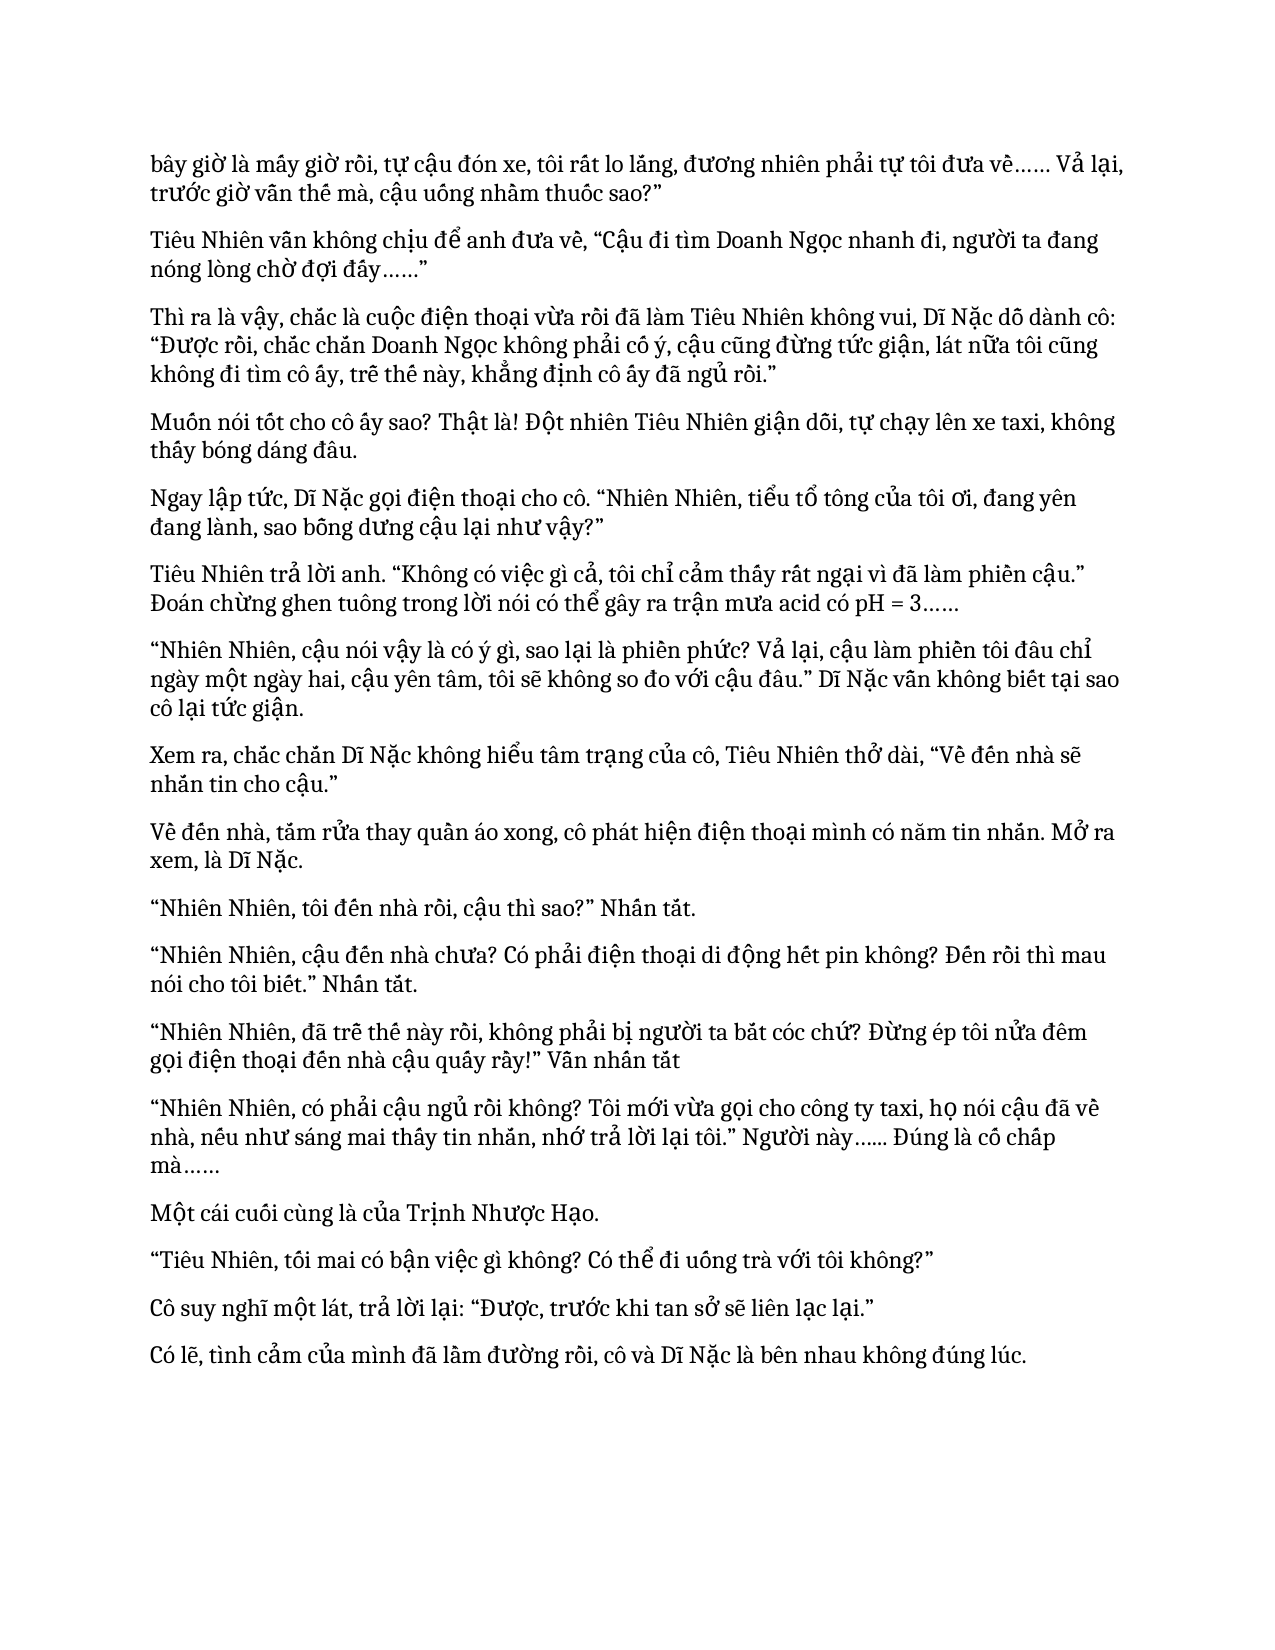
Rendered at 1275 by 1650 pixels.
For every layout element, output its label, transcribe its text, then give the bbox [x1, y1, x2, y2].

text Về đến nhà, tắm rửa thay quần áo xong, cô phát hiện điện thoại mình có năm tin nhắn. Mở ra xem, là Dĩ Nặc. [150, 817, 1125, 875]
text Ngay lập tức, Dĩ Nặc gọi điện thoại cho cô. “Nhiên Nhiên, tiểu tổ tông của tôi ơi, đang yên đang lành, sao bỗng dưng cậu lại như vậy?” [150, 484, 1125, 541]
text Có lẽ, tình cảm của mình đã lầm đường rồi, cô và Dĩ Nặc là bên nhau không đúng lúc. [150, 1341, 1125, 1427]
text Muốn nói tốt cho cô ấy sao? Thật là! Đột nhiên Tiêu Nhiên giận dỗi, tự chạy lên xe taxi, không thấy bóng dáng đâu. [150, 407, 1125, 465]
text Tiêu Nhiên trả lời anh. “Không có việc gì cả, tôi chỉ cảm thấy rất ngại vì đã làm phiền cậu.” Đoán chừng ghen tuông trong lời nói có thể gây ra trận mưa acid có pH = 3…… [150, 560, 1125, 617]
text Xem ra, chắc chắn Dĩ Nặc không hiểu tâm trạng của cô, Tiêu Nhiên thở dài, “Về đến nhà sẽ nhắn tin cho cậu.” [150, 741, 1125, 799]
text “Nhiên Nhiên, có phải cậu ngủ rồi không? Tôi mới vừa gọi cho công ty taxi, họ nói cậu đã về nhà, nếu như sáng mai thấy tin nhắn, nhớ trả lời lại tôi.” Người này…... Đúng là cố chấp mà…… [150, 1094, 1125, 1180]
text “Nhiên Nhiên, tôi đến nhà rồi, cậu thì sao?” Nhấn tắt. [150, 894, 1125, 922]
text “Nhiên Nhiên, đã trễ thế này rồi, không phải bị người ta bắt cóc chứ? Đừng ép tôi nửa đêm gọi điện thoại đến nhà cậu quấy rầy!” Vẫn nhấn tắt [150, 1017, 1125, 1075]
text Một cái cuối cùng là của Trịnh Nhược Hạo. [150, 1199, 1125, 1227]
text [150, 150, 1125, 207]
text “Tiêu Nhiên, tối mai có bận việc gì không? Có thể đi uống trà với tôi không?” [150, 1246, 1125, 1275]
text Thì ra là vậy, chắc là cuộc điện thoại vừa rồi đã làm Tiêu Nhiên không vui, Dĩ Nặc dỗ dành cô: “Được rồi, chắc chắn Doanh Ngọc không phải cố ý, cậu cũng đừng tức giận, lát nữa tôi cũng không đi tìm cô ấy, trễ thế này, khẳng định cô ấy đã ngủ rồi.” [150, 302, 1125, 389]
text “Nhiên Nhiên, cậu đến nhà chưa? Có phải điện thoại di động hết pin không? Đến rồi thì mau nói cho tôi biết.” Nhấn tắt. [150, 941, 1125, 999]
text “Nhiên Nhiên, cậu nói vậy là có ý gì, sao lại là phiền phức? Vả lại, cậu làm phiền tôi đâu chỉ ngày một ngày hai, cậu yên tâm, tôi sẽ không so đo với cậu đâu.” Dĩ Nặc vẫn không biết tại sao cô lại tức giận. [150, 636, 1125, 722]
text Tiêu Nhiên vẫn không chịu để anh đưa về, “Cậu đi tìm Doanh Ngọc nhanh đi, người ta đang nóng lòng chờ đợi đấy……” [150, 226, 1125, 284]
text Cô suy nghĩ một lát, trả lời lại: “Được, trước khi tan sở sẽ liên lạc lại.” [150, 1294, 1125, 1322]
